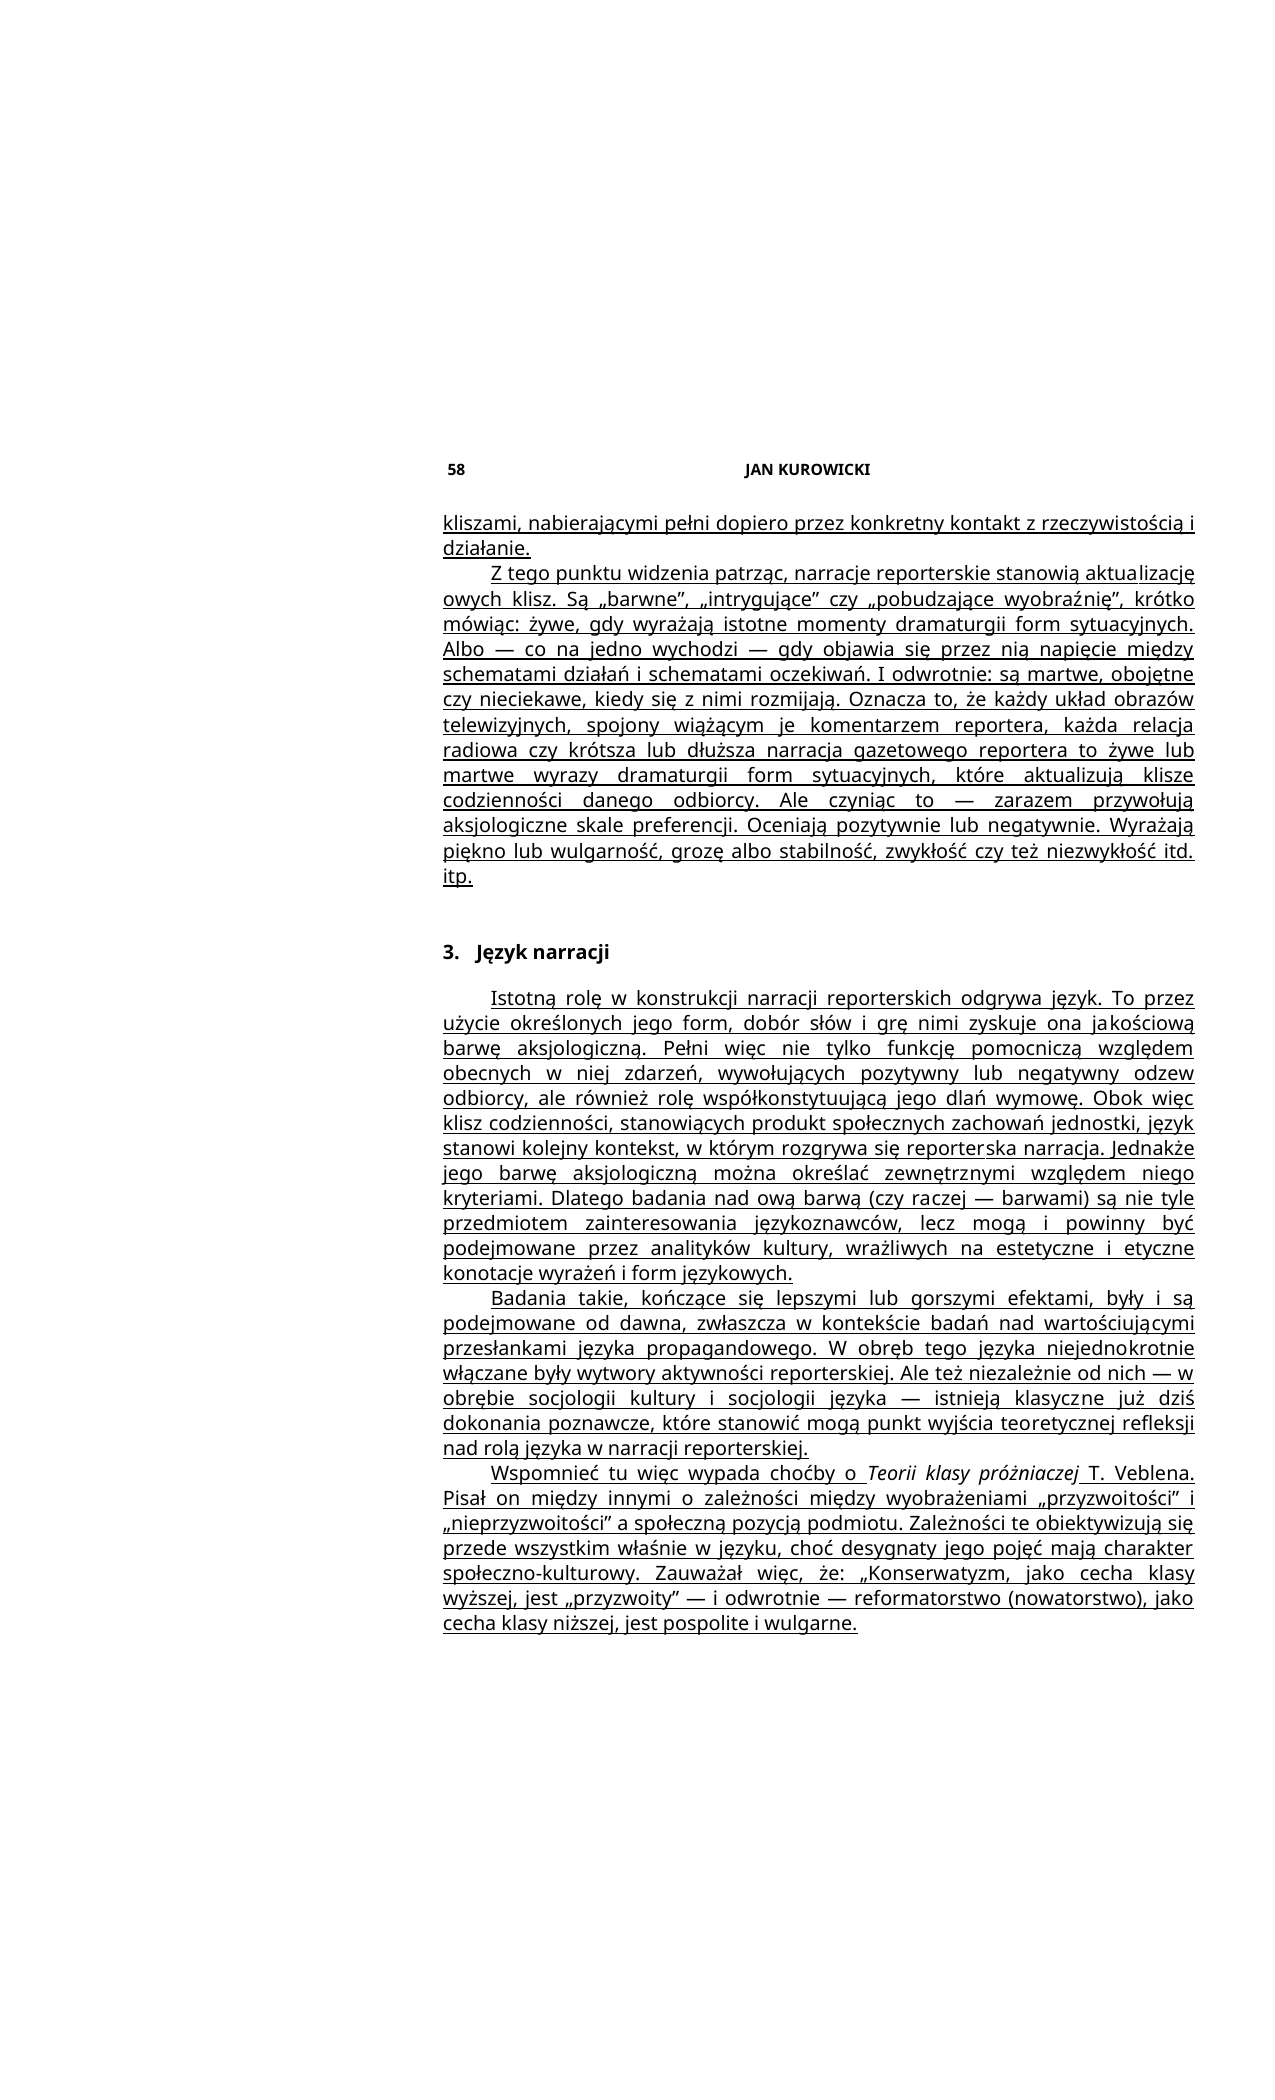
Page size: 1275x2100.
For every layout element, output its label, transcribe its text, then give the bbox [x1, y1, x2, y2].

list Język narracji [443, 944, 1195, 963]
text kliszami, nabierającymi pełni dopiero przez konkretny kontakt z rzeczywistością i działanie. [443, 534, 1195, 561]
text Wspomnieć tu więc wypada choćby o Teorii klasy próżniaczej T. Veblena. Pisał on między innymi o zależności między wyobrażeniami „przyzwoitości” i „nieprzyzwoitości” a społeczną pozycją podmiotu. Zależności te obiektywizują się przede wszystkim właśnie w języku, choć desygnaty jego pojęć mają charakter społeczno-kulturowy. Zauważał więc, że: „Konserwatyzm, jako cecha klasy wyższej, jest „przyzwoity” — i odwrotnie — reformatorstwo (nowatorstwo), jako cecha klasy niższej, jest pospolite i wulgarne. [443, 1534, 1195, 1583]
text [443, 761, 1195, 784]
text 58 [447, 463, 465, 478]
text kliszami, nabierającymi pełni dopiero przez konkretny kontakt z rzeczywistością i działanie. [443, 510, 1195, 532]
text JAN KUROWICKI [745, 463, 871, 478]
text Wspomnieć tu więc wypada choćby o Teorii klasy próżniaczej T. Veblena. Pisał on między innymi o zależności między wyobrażeniami „przyzwoitości” i „nieprzyzwoitości” a społeczną pozycją podmiotu. Zależności te obiektywizują się przede wszystkim właśnie w języku, choć desygnaty jego pojęć mają charakter społeczno-kulturowy. Zauważał więc, że: „Konserwatyzm, jako cecha klasy wyższej, jest „przyzwoity” — i odwrotnie — reformatorstwo (nowatorstwo), jako cecha klasy niższej, jest pospolite i wulgarne. [443, 1584, 1195, 1636]
text Badania takie, kończące się lepszymi lub gorszymi efektami, były i są podejmowane od dawna, zwłaszcza w kontekście badań nad wartościującymi przesłankami języka propagandowego. W obręb tego języka niejednokrotnie włączane były wytwory aktywności reporterskiej. Ale też niezależnie od nich — w obrębie socjologii kultury i socjologii języka — istnieją klasyczne już dziś dokonania poznawcze, które stanowić mogą punkt wyjścia teoretycznej refleksji nad rolą języka w narracji reporterskiej. [443, 1359, 1195, 1408]
text Badania takie, kończące się lepszymi lub gorszymi efektami, były i są podejmowane od dawna, zwłaszcza w kontekście badań nad wartościującymi przesłankami języka propagandowego. W obręb tego języka niejednokrotnie włączane były wytwory aktywności reporterskiej. Ale też niezależnie od nich — w obrębie socjologii kultury i socjologii języka — istnieją klasyczne już dziś dokonania poznawcze, które stanowić mogą punkt wyjścia teoretycznej refleksji nad rolą języka w narracji reporterskiej. [443, 1286, 1195, 1333]
text Wspomnieć tu więc wypada choćby o Teorii klasy próżniaczej T. Veblena. Pisał on między innymi o zależności między wyobrażeniami „przyzwoitości” i „nieprzyzwoitości” a społeczną pozycją podmiotu. Zależności te obiektywizują się przede wszystkim właśnie w języku, choć desygnaty jego pojęć mają charakter społeczno-kulturowy. Zauważał więc, że: „Konserwatyzm, jako cecha klasy wyższej, jest „przyzwoity” — i odwrotnie — reformatorstwo (nowatorstwo), jako cecha klasy niższej, jest pospolite i wulgarne. [443, 1461, 1195, 1508]
